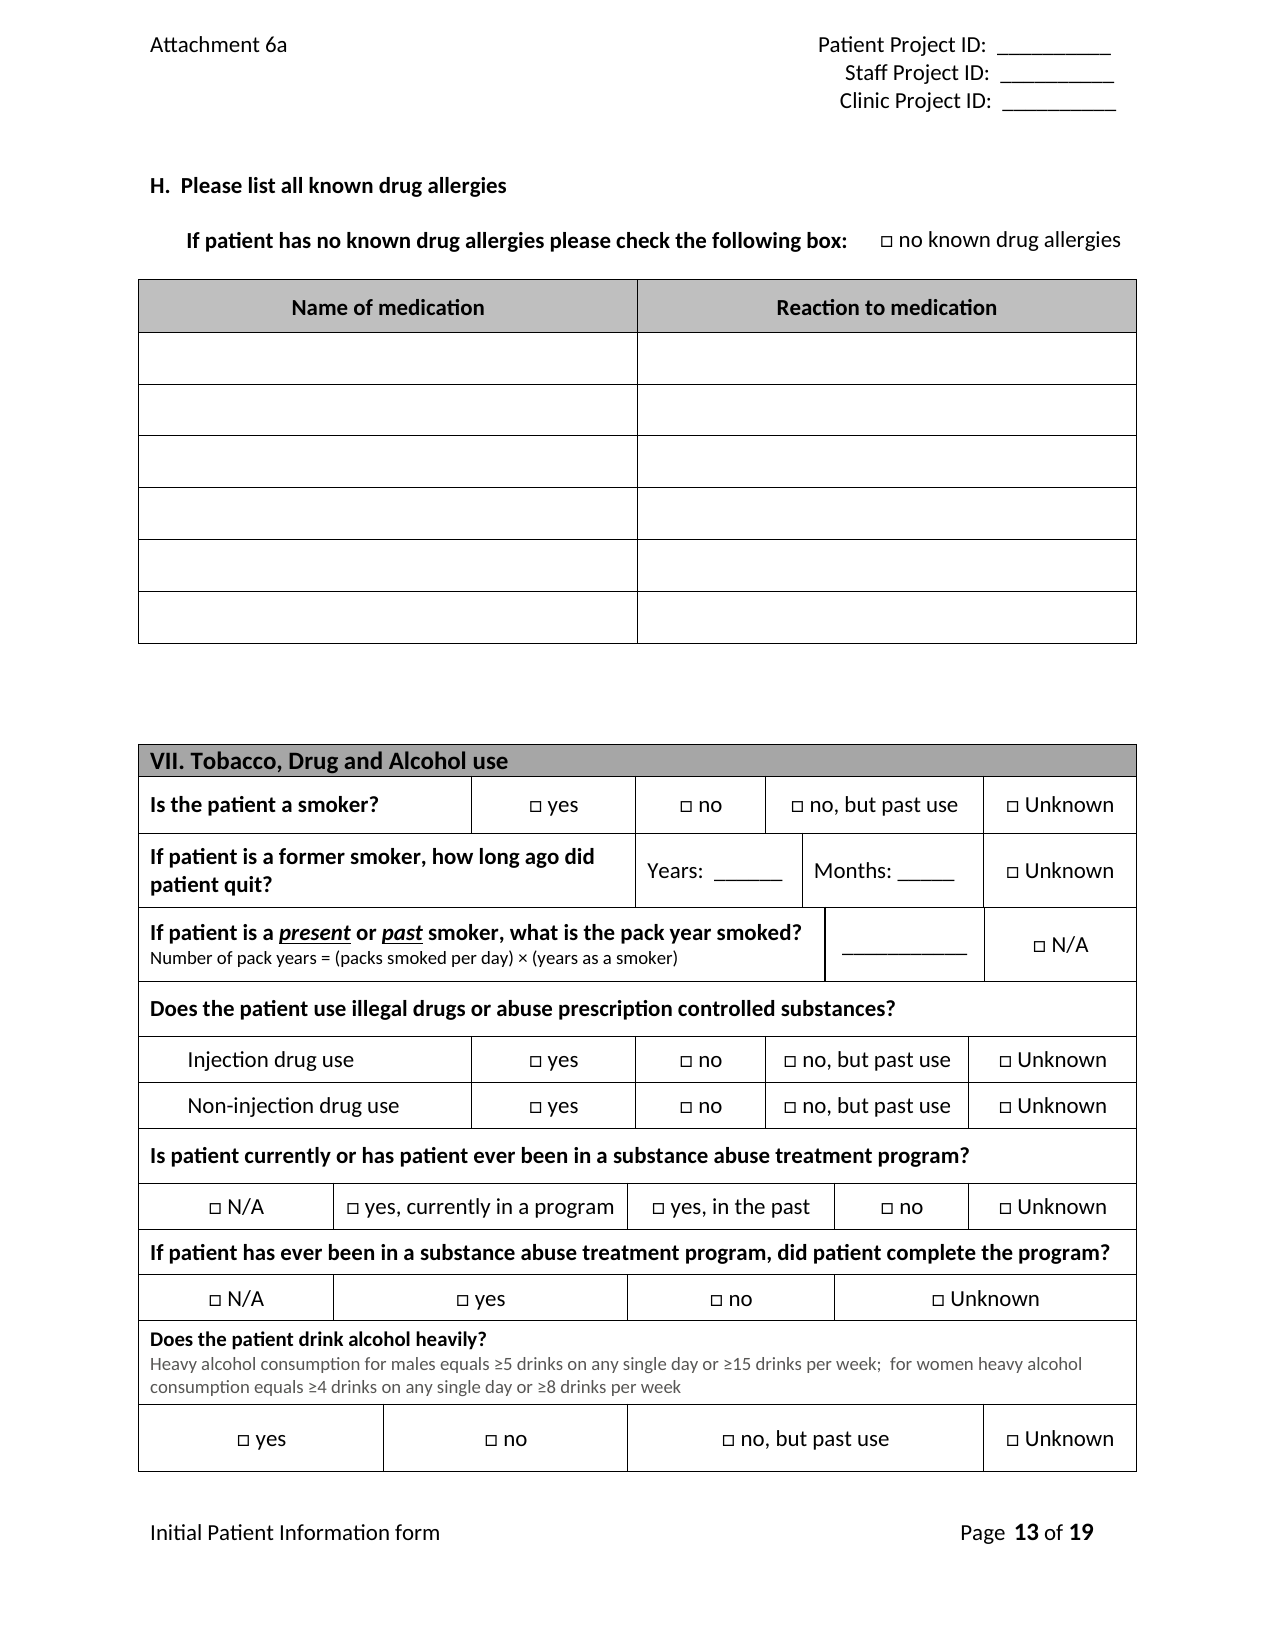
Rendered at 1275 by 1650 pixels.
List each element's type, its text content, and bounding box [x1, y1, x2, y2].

table_cell If patient is a present or past smoker, what is the pack year smoked? Number of pack years = (packs smoked per day) × (years as a smoker) [139, 908, 824, 981]
table_cell [638, 488, 1136, 539]
table_cell □ Unknown [969, 1037, 1136, 1082]
table_cell □ yes, currently in a program [334, 1184, 627, 1228]
table_header Reaction to medication [638, 280, 1136, 332]
table_cell □ no, but past use [766, 1083, 968, 1127]
table_cell □ Unknown [969, 1184, 1136, 1228]
table_cell [638, 385, 1136, 435]
table_header VII. Tobacco, Drug and Alcohol use [139, 745, 1136, 776]
table_cell □ N/A [139, 1275, 333, 1320]
table_cell □ no, but past use [766, 777, 983, 833]
table_cell [139, 436, 637, 487]
table_cell □ no [628, 1275, 834, 1320]
table_cell □ Unknown [835, 1275, 1136, 1320]
table_cell □ no [636, 777, 765, 833]
table_cell Is the patient a smoker? [139, 777, 471, 833]
table_cell ___________ [826, 908, 984, 981]
table_cell □ no [384, 1405, 627, 1471]
table_cell □ yes [334, 1275, 627, 1320]
table_cell Is patient currently or has patient ever been in a substance abuse treatment program? [139, 1129, 1136, 1183]
table_cell Does the patient drink alcohol heavily? Heavy alcohol consumption for males equals ≥5 drinks on any single day or ≥15 drinks per week; for women heavy alcohol consumption equals ≥4 drinks on any single day or ≥8 drinks per week [139, 1321, 1136, 1403]
table_header Name of medication [139, 280, 637, 332]
table_cell □ no, but past use [628, 1405, 983, 1471]
table_cell [638, 592, 1136, 643]
table_cell [139, 540, 637, 591]
table_cell □ N/A [139, 1184, 333, 1228]
table_cell □ no [835, 1184, 968, 1228]
table_cell If patient has ever been in a substance abuse treatment program, did patient complete the program? [139, 1230, 1136, 1274]
table_cell Months: _____ [803, 834, 983, 907]
table_cell □ yes [472, 777, 635, 833]
table_cell □ yes, in the past [628, 1184, 834, 1228]
table_cell □ no [636, 1037, 765, 1082]
table_cell □ yes [472, 1083, 635, 1127]
table_cell □ no [636, 1083, 765, 1127]
table_cell □ Unknown [969, 1083, 1136, 1127]
table_cell [139, 592, 637, 643]
table_cell □ Unknown [984, 1405, 1136, 1471]
table_cell □ yes [139, 1405, 383, 1471]
table_cell [139, 385, 637, 435]
table_cell [139, 488, 637, 539]
table_cell □ yes [472, 1037, 635, 1082]
table_cell □ N/A [985, 908, 1136, 981]
table_cell [638, 333, 1136, 383]
table_cell □ Unknown [984, 834, 1136, 907]
text If patient has no known drug allergies please check the following box: □ no known drug allergies [150, 225, 1125, 254]
table_cell Years: ______ [636, 834, 802, 907]
table_cell [638, 436, 1136, 487]
table_cell □ no, but past use [766, 1037, 968, 1082]
table_cell [638, 540, 1136, 591]
table_cell [139, 333, 637, 383]
table_cell If patient is a former smoker, how long ago did patient quit? [139, 834, 635, 907]
text H. Please list all known drug allergies [150, 170, 1125, 199]
table_cell Non-injection drug use [139, 1083, 471, 1127]
table_cell □ Unknown [984, 777, 1136, 833]
table_cell Does the patient use illegal drugs or abuse prescription controlled substances? [139, 982, 1136, 1036]
table_cell Injection drug use [139, 1037, 471, 1082]
